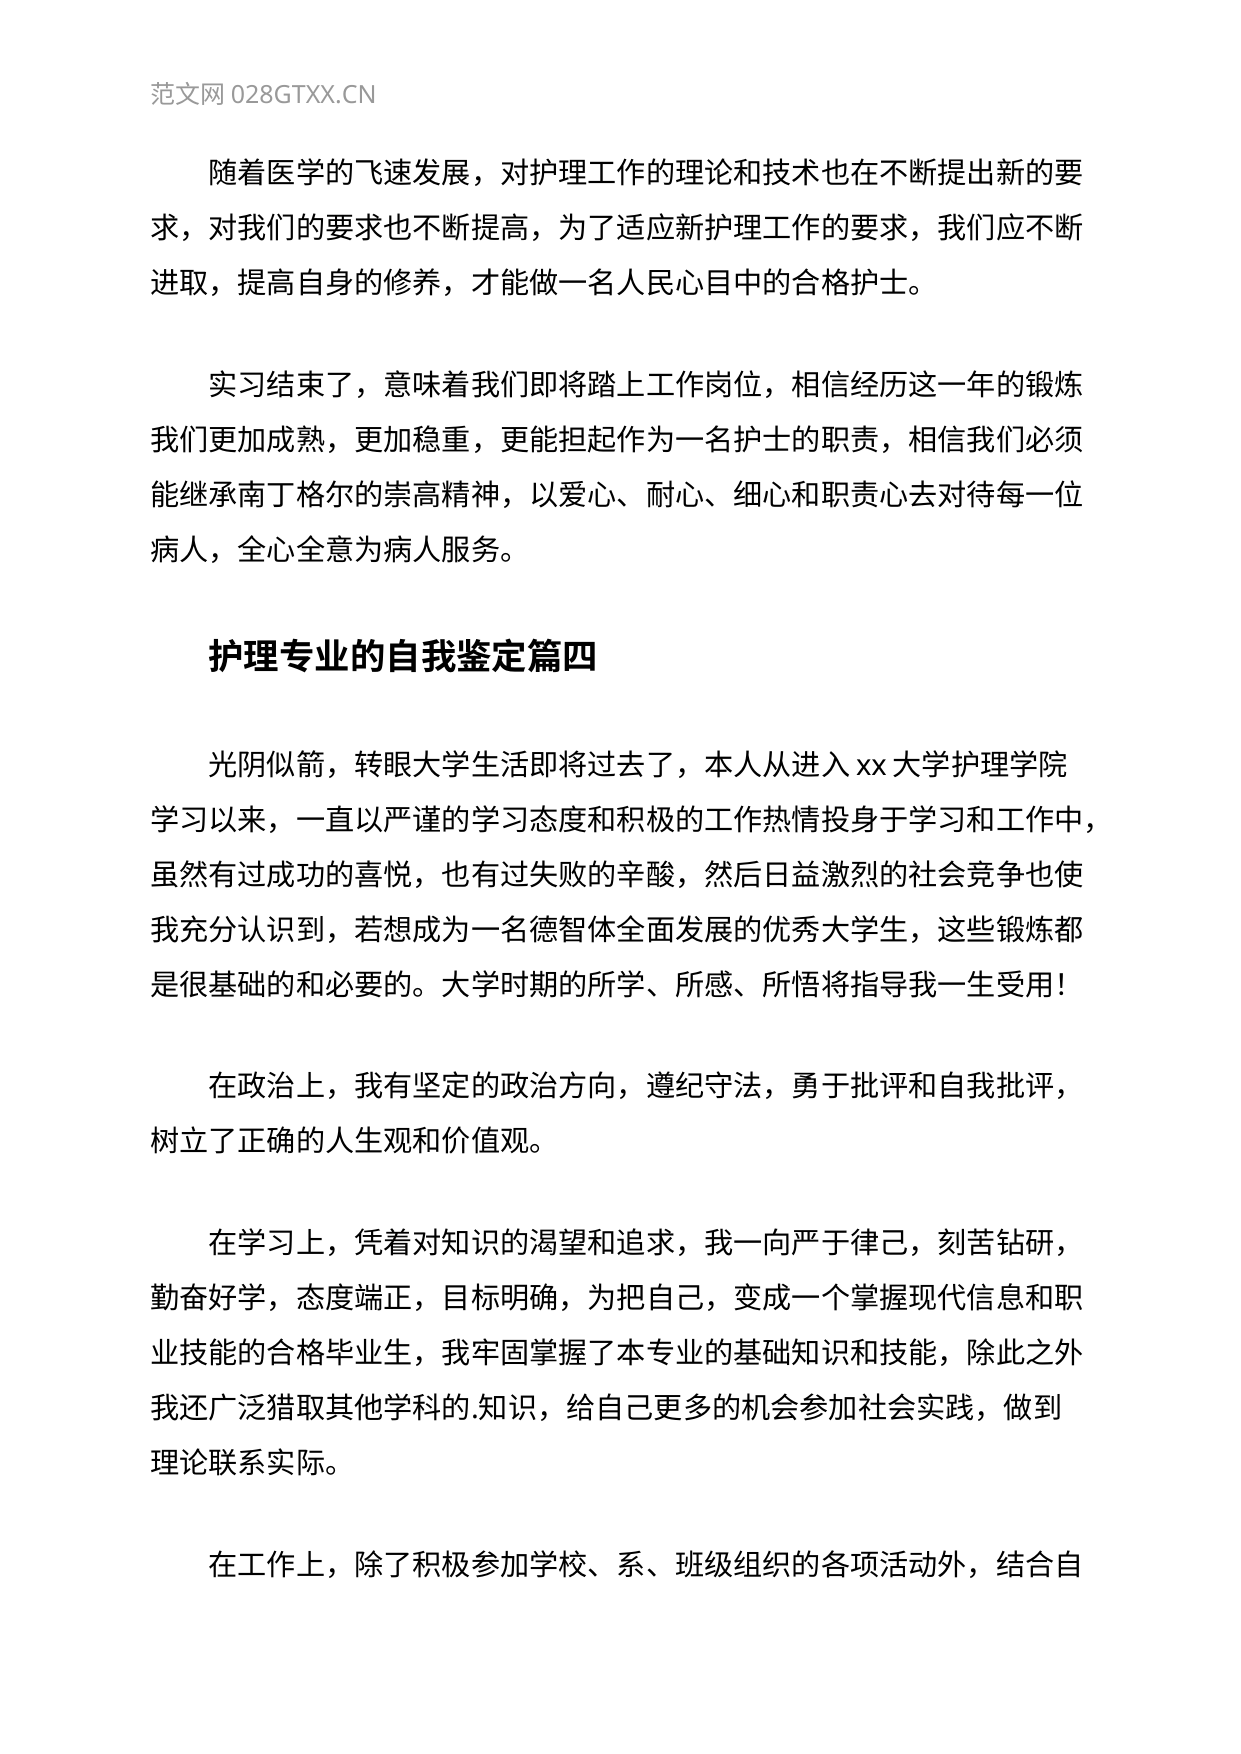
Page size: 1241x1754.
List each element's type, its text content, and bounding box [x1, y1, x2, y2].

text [150, 1541, 1090, 1583]
text 实习结束了，意味着我们即将踏上工作岗位，相信经历这一年的锻炼我们更加成熟，更加稳重，更能担起作为一名护士的职责，相信我们必须能继承南丁格尔的崇高精神，以爱心、耐心、细心和职责心去对待每一位病人，全心全意为病人服务。 [150, 362, 1090, 568]
text 随着医学的飞速发展，对护理工作的理论和技术也在不断提出新的要求，对我们的要求也不断提高，为了适应新护理工作的要求，我们应不断进取，提高自身的修养，才能做一名人民心目中的合格护士。 [150, 150, 1090, 302]
text 护理专业的自我鉴定篇四 [150, 628, 1090, 679]
text 在学习上，凭着对知识的渴望和追求，我一向严于律己，刻苦钻研，勤奋好学，态度端正，目标明确，为把自己，变成一个掌握现代信息和职业技能的合格毕业生，我牢固掌握了本专业的基础知识和技能，除此之外我还广泛猎取其他学科的.知识，给自己更多的机会参加社会实践，做到理论联系实际。 [150, 1219, 1090, 1482]
text 光阴似箭，转眼大学生活即将过去了，本人从进入xx大学护理学院学习以来，一直以严谨的学习态度和积极的工作热情投身于学习和工作中，虽然有过成功的喜悦，也有过失败的辛酸，然后日益激烈的社会竞争也使我充分认识到，若想成为一名德智体全面发展的优秀大学生，这些锻炼都是很基础的和必要的。大学时期的所学、所感、所悟将指导我一生受用！ [150, 741, 1090, 1003]
text 在政治上，我有坚定的政治方向，遵纪守法，勇于批评和自我批评，树立了正确的人生观和价值观。 [150, 1063, 1090, 1160]
